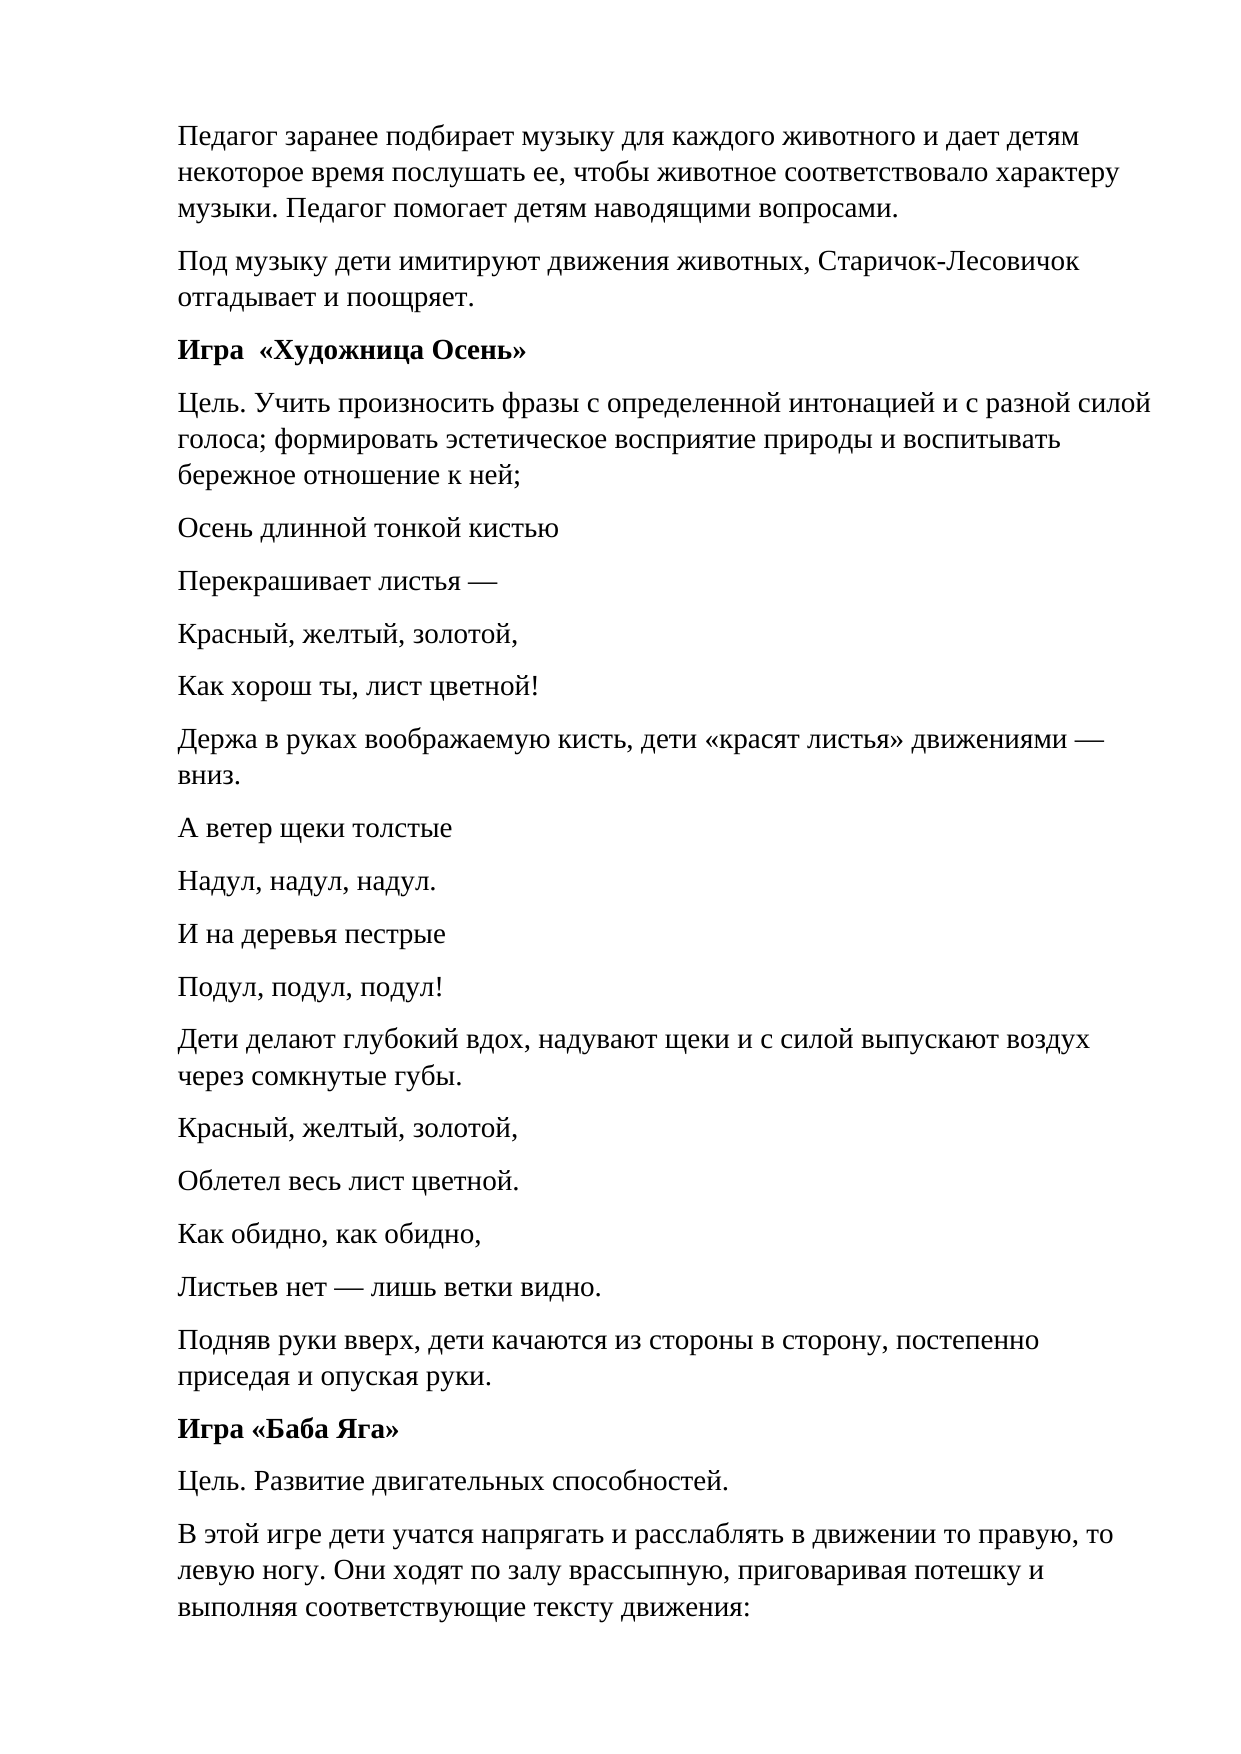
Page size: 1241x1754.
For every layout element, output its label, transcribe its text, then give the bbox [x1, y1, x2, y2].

text Педагог заранее подбирает музыку для каждого животного и дает детям некоторое время послушать ее, чтобы животное соответствовало характеру музыки. Педагог помогает детям наводящими вопросами. [177, 118, 1152, 224]
text Под музыку дети имитируют движения животных, Старичок-Лесовичок отгадывает и поощряет. [177, 243, 1152, 313]
text Игра «Баба Яга» [177, 1411, 1152, 1444]
text Подул, подул, подул! [177, 969, 1152, 1002]
text Надул, надул, надул. [177, 863, 1152, 897]
text Подняв руки вверх, дети качаются из стороны в сторону, постепенно приседая и опуская руки. [177, 1322, 1152, 1391]
text Облетел весь лист цветной. [177, 1163, 1152, 1197]
text Держа в руках воображаемую кисть, дети «красят листья» движениями — вниз. [177, 721, 1152, 791]
text В этой игре дети учатся напрягать и расслаблять в движении то правую, то левую ногу. Они ходят по залу врассыпную, приговаривая потешку и выполняя соответствующие тексту движения: [177, 1516, 1152, 1622]
text Как обидно, как обидно, [177, 1216, 1152, 1250]
text Дети делают глубокий вдох, надувают щеки и с силой выпускают воздух через сомкнутые губы. [177, 1022, 1152, 1091]
text Осень длинной тонкой кистью [177, 510, 1152, 544]
text Перекрашивает листья — [177, 563, 1152, 596]
text Игра «Художница Осень» [177, 332, 1152, 366]
text Красный, желтый, золотой, [177, 1111, 1152, 1144]
text Как хорош ты, лист цветной! [177, 668, 1152, 702]
text Красный, желтый, золотой, [177, 616, 1152, 649]
text И на деревья пестрые [177, 916, 1152, 949]
text А ветер щеки толстые [177, 810, 1152, 844]
text Цель. Учить произносить фразы с определенной интонацией и с разной силой голоса; формировать эстетическое восприятие природы и воспитывать бережное отношение к ней; [177, 385, 1152, 491]
text Цель. Развитие двигательных способностей. [177, 1463, 1152, 1497]
text Листьев нет — лишь ветки видно. [177, 1269, 1152, 1302]
